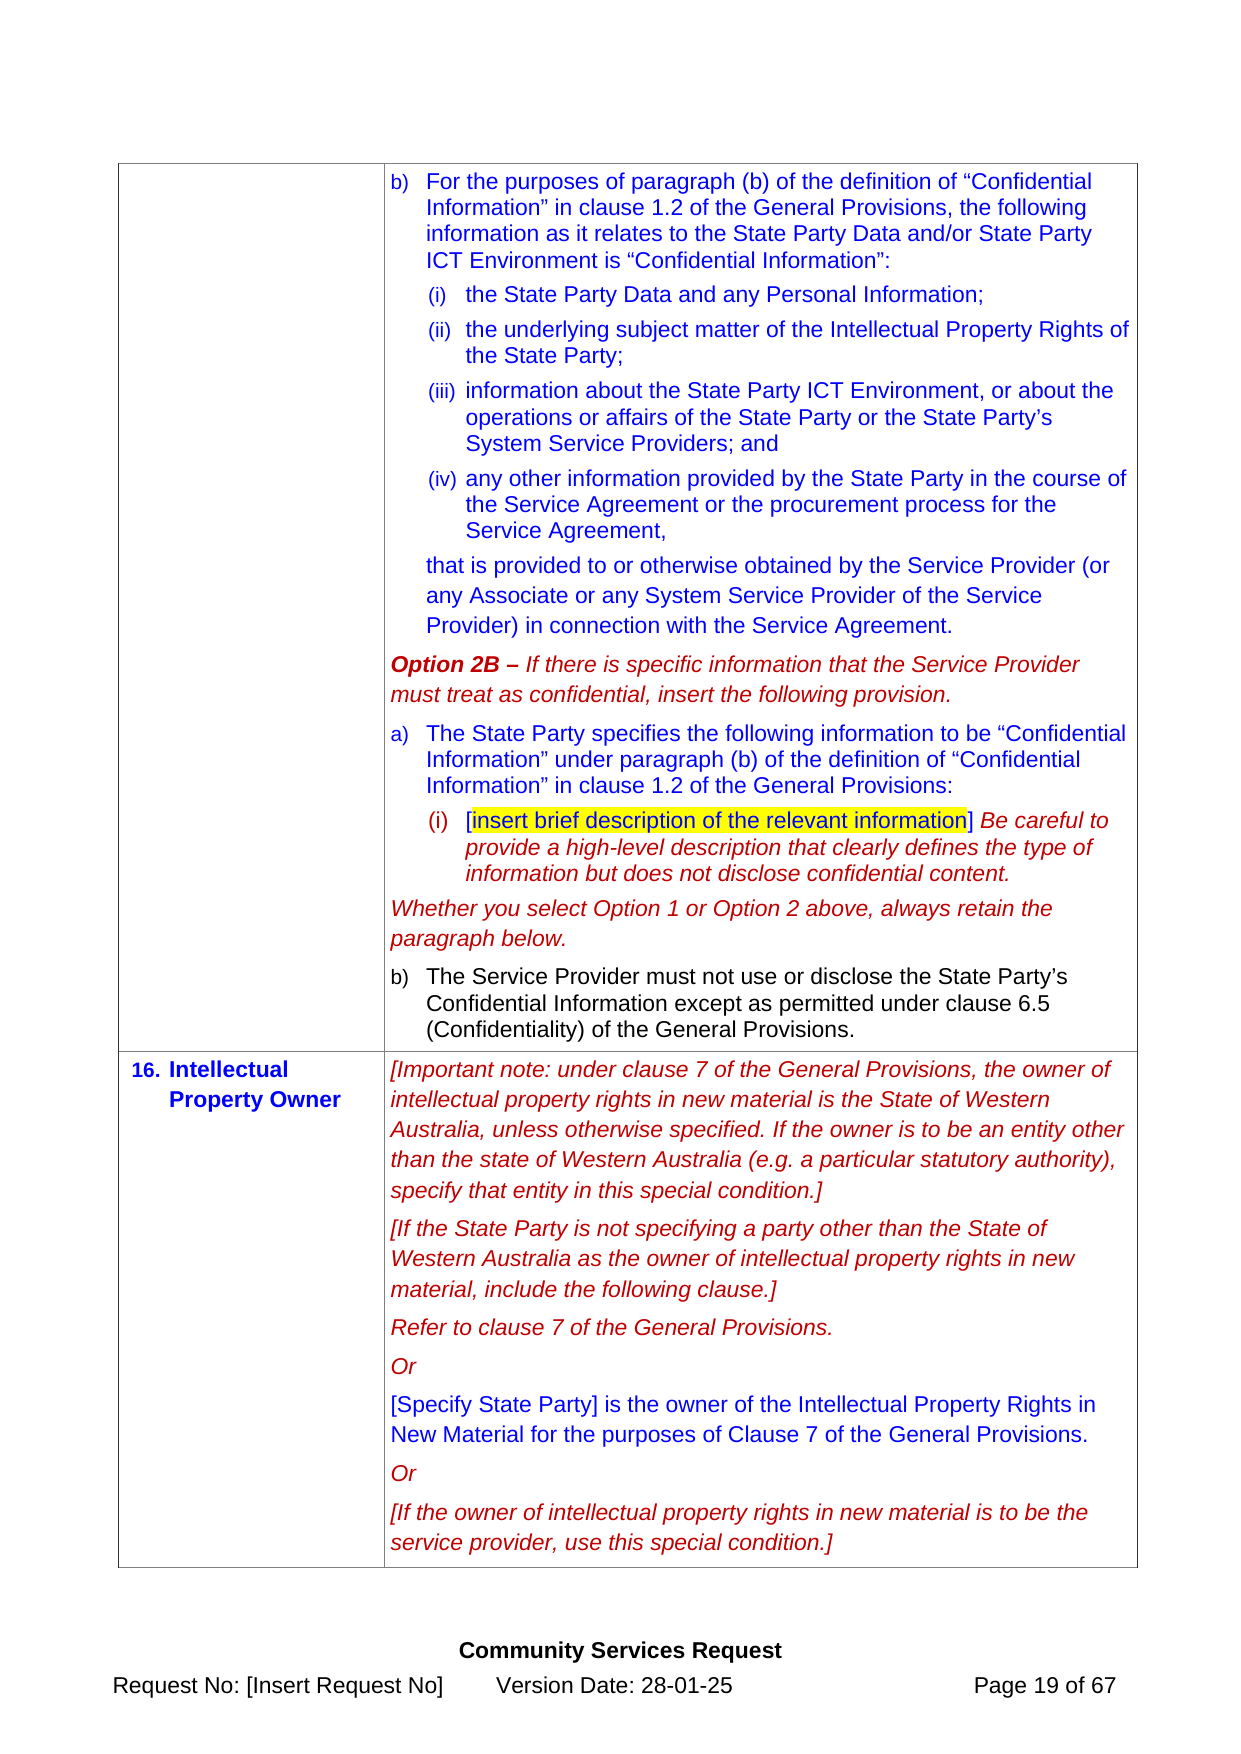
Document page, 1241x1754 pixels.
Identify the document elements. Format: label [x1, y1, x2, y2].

table_cell [119, 164, 384, 1051]
table_cell [119, 1052, 384, 1567]
table_cell [385, 1052, 1137, 1567]
table_cell [385, 164, 1137, 1051]
